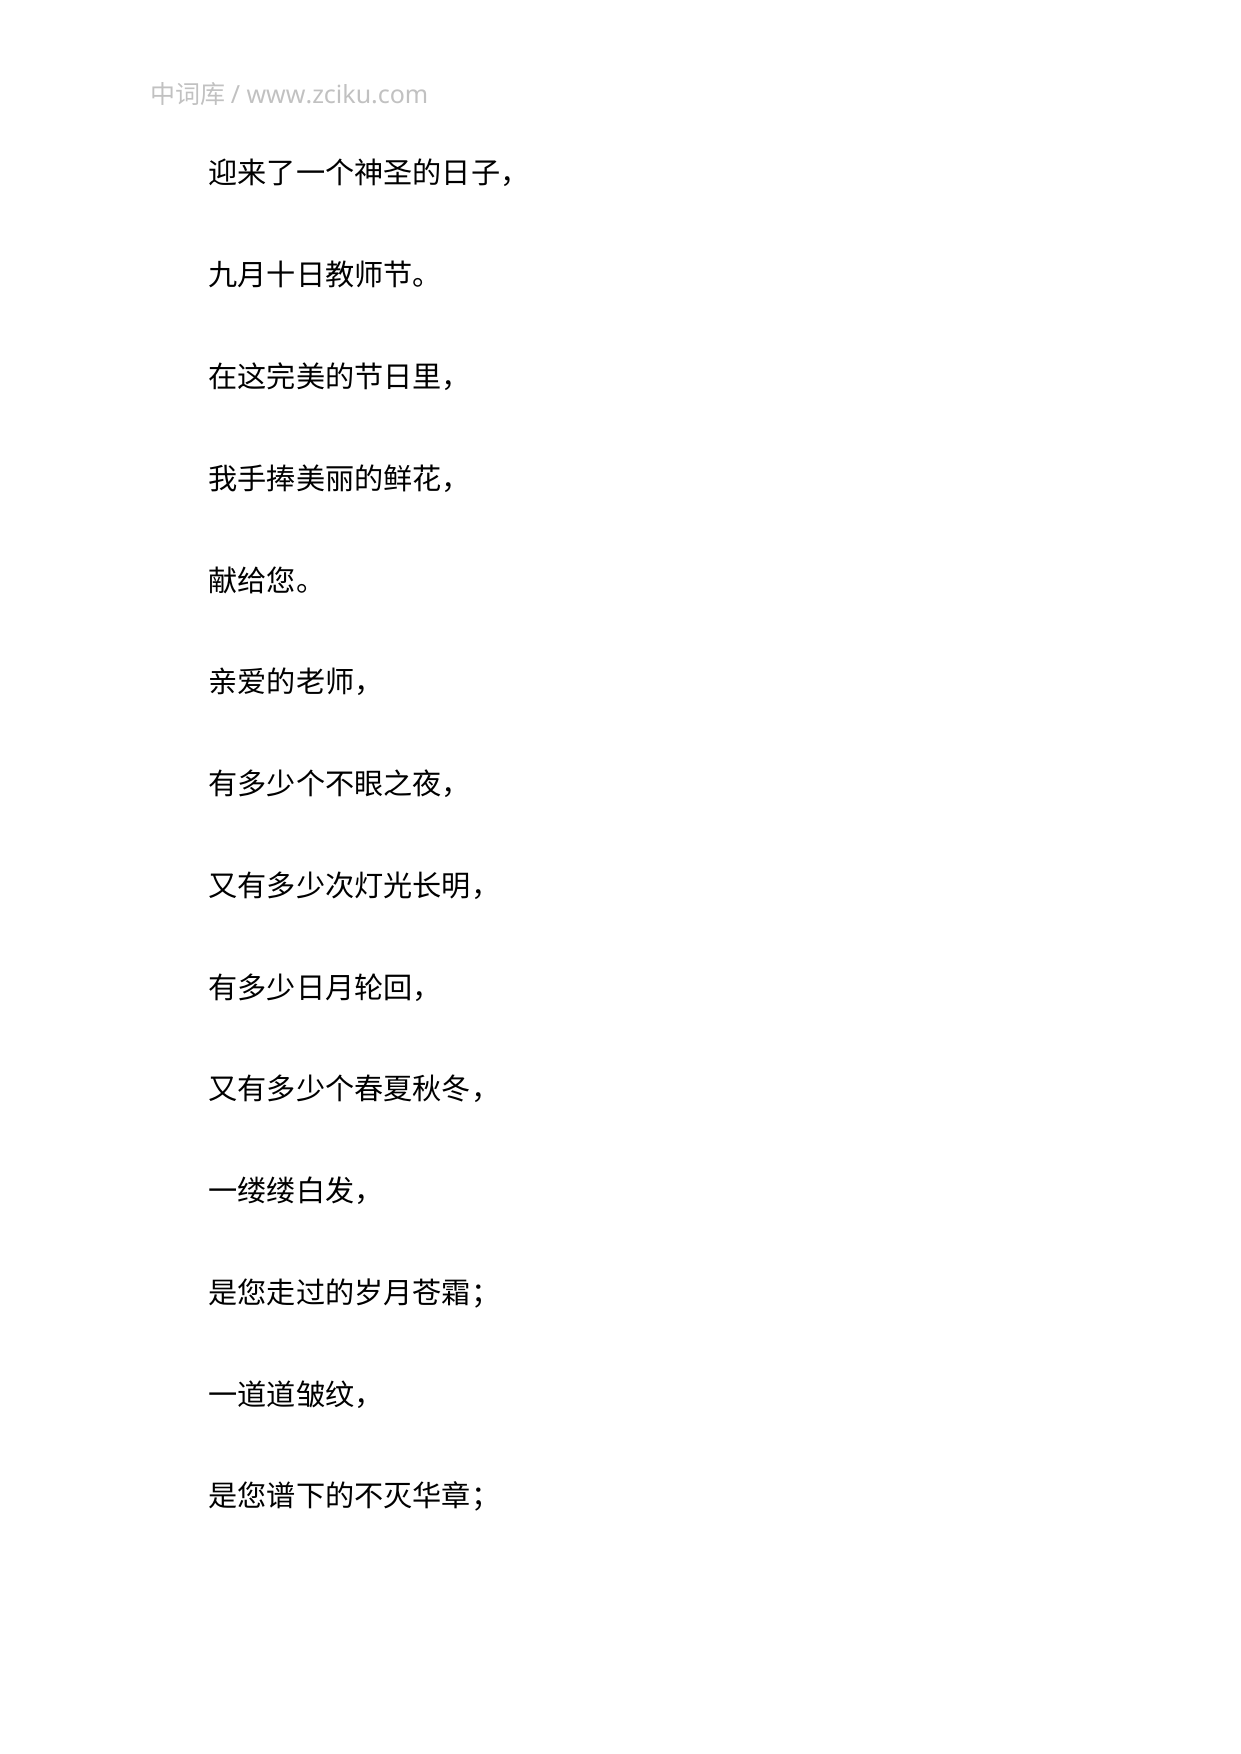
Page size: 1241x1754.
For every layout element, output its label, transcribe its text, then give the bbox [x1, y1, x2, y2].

text 一道道皱纹， [150, 1371, 1090, 1413]
text 九月十日教师节。 [150, 252, 1090, 294]
text 又有多少次灯光长明， [150, 862, 1090, 905]
text 献给您。 [150, 557, 1090, 599]
text 有多少个不眼之夜， [150, 761, 1090, 803]
text 在这完美的节日里， [150, 353, 1090, 396]
text 又有多少个春夏秋冬， [150, 1066, 1090, 1108]
text 迎来了一个神圣的日子， [150, 150, 1090, 192]
text 一缕缕白发， [150, 1168, 1090, 1210]
text 有多少日月轮回， [150, 964, 1090, 1006]
text 我手捧美丽的鲜花， [150, 455, 1090, 498]
text 是您走过的岁月苍霜； [150, 1269, 1090, 1312]
text 亲爱的老师， [150, 659, 1090, 701]
text 是您谱下的不灭华章； [150, 1473, 1090, 1515]
